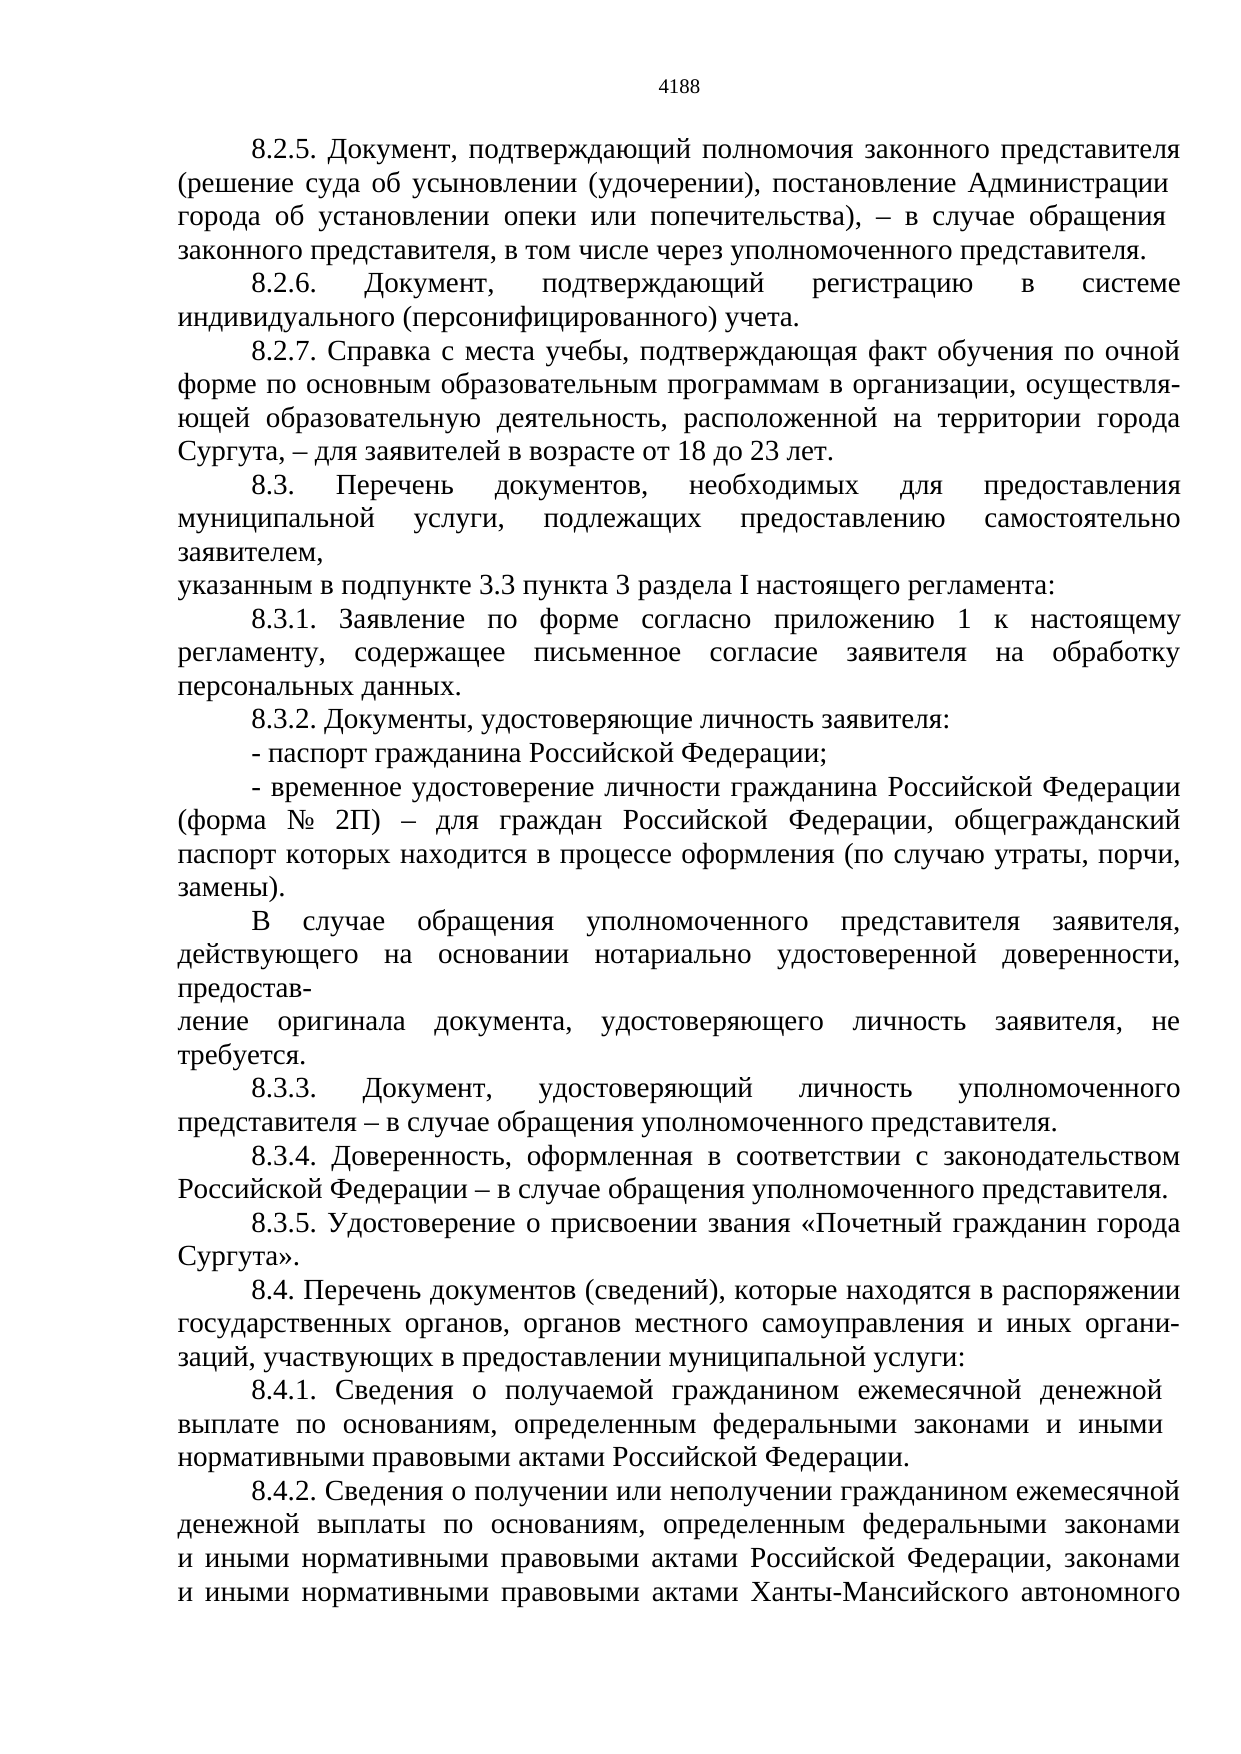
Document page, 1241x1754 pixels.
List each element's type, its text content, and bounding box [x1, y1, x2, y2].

text 8.3.1. Заявление по форме согласно приложению 1 к настоящему регламенту, содержащее письменное согласие заявителя на обработку персональных данных. [177, 601, 1181, 702]
text 8.4.1. Сведения о получаемой гражданином ежемесячной денежной выплате по основаниям, определенным федеральными законами и иными нормативными правовыми актами Российской Федерации. [177, 1372, 1181, 1473]
text - паспорт гражданина Российской Федерации; [177, 735, 1181, 769]
text 8.2.6. Документ, подтверждающий регистрацию в системе индивидуального (персонифицированного) учета. [177, 266, 1181, 333]
text 8.3.3. Документ, удостоверяющий личность уполномоченного представителя – в случае обращения уполномоченного представителя. [177, 1071, 1181, 1138]
text 8.3.5. Удостоверение о присвоении звания «Почетный гражданин города Сургута». [177, 1205, 1181, 1272]
text 8.4. Перечень документов (сведений), которые находятся в распоряжении государственных органов, органов местного самоуправления и иных органи- заций, участвующих в предоставлении муниципальной услуги: [177, 1272, 1181, 1372]
text - временное удостоверение личности гражданина Российской Федерации (форма № 2П) – для граждан Российской Федерации, общегражданский паспорт которых находится в процессе оформления (по случаю утраты, порчи, замены). [177, 769, 1181, 903]
text В случае обращения уполномоченного представителя заявителя, действующего на основании нотариально удостоверенной доверенности, предостав- ление оригинала документа, удостоверяющего личность заявителя, не требуется. [177, 903, 1181, 1071]
text 8.2.5. Документ, подтверждающий полномочия законного представителя (решение суда об усыновлении (удочерении), постановление Администрации города об установлении опеки или попечительства), – в случае обращения законного представителя, в том числе через уполномоченного представителя. [177, 131, 1181, 266]
text 8.3. Перечень документов, необходимых для предоставления муниципальной услуги, подлежащих предоставлению самостоятельно заявителем, указанным в подпункте 3.3 пункта 3 раздела I настоящего регламента: [177, 467, 1181, 601]
text 8.3.4. Доверенность, оформленная в соответствии с законодательством Российской Федерации – в случае обращения уполномоченного представителя. [177, 1138, 1181, 1205]
text 8.3.2. Документы, удостоверяющие личность заявителя: [177, 702, 1181, 735]
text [177, 1473, 1181, 1607]
text 8.2.7. Справка с места учебы, подтверждающая факт обучения по очной форме по основным образовательным программам в организации, осуществля-ющей образовательную деятельность, расположенной на территории города Сургута, – для заявителей в возрасте от 18 до 23 лет. [177, 333, 1181, 467]
